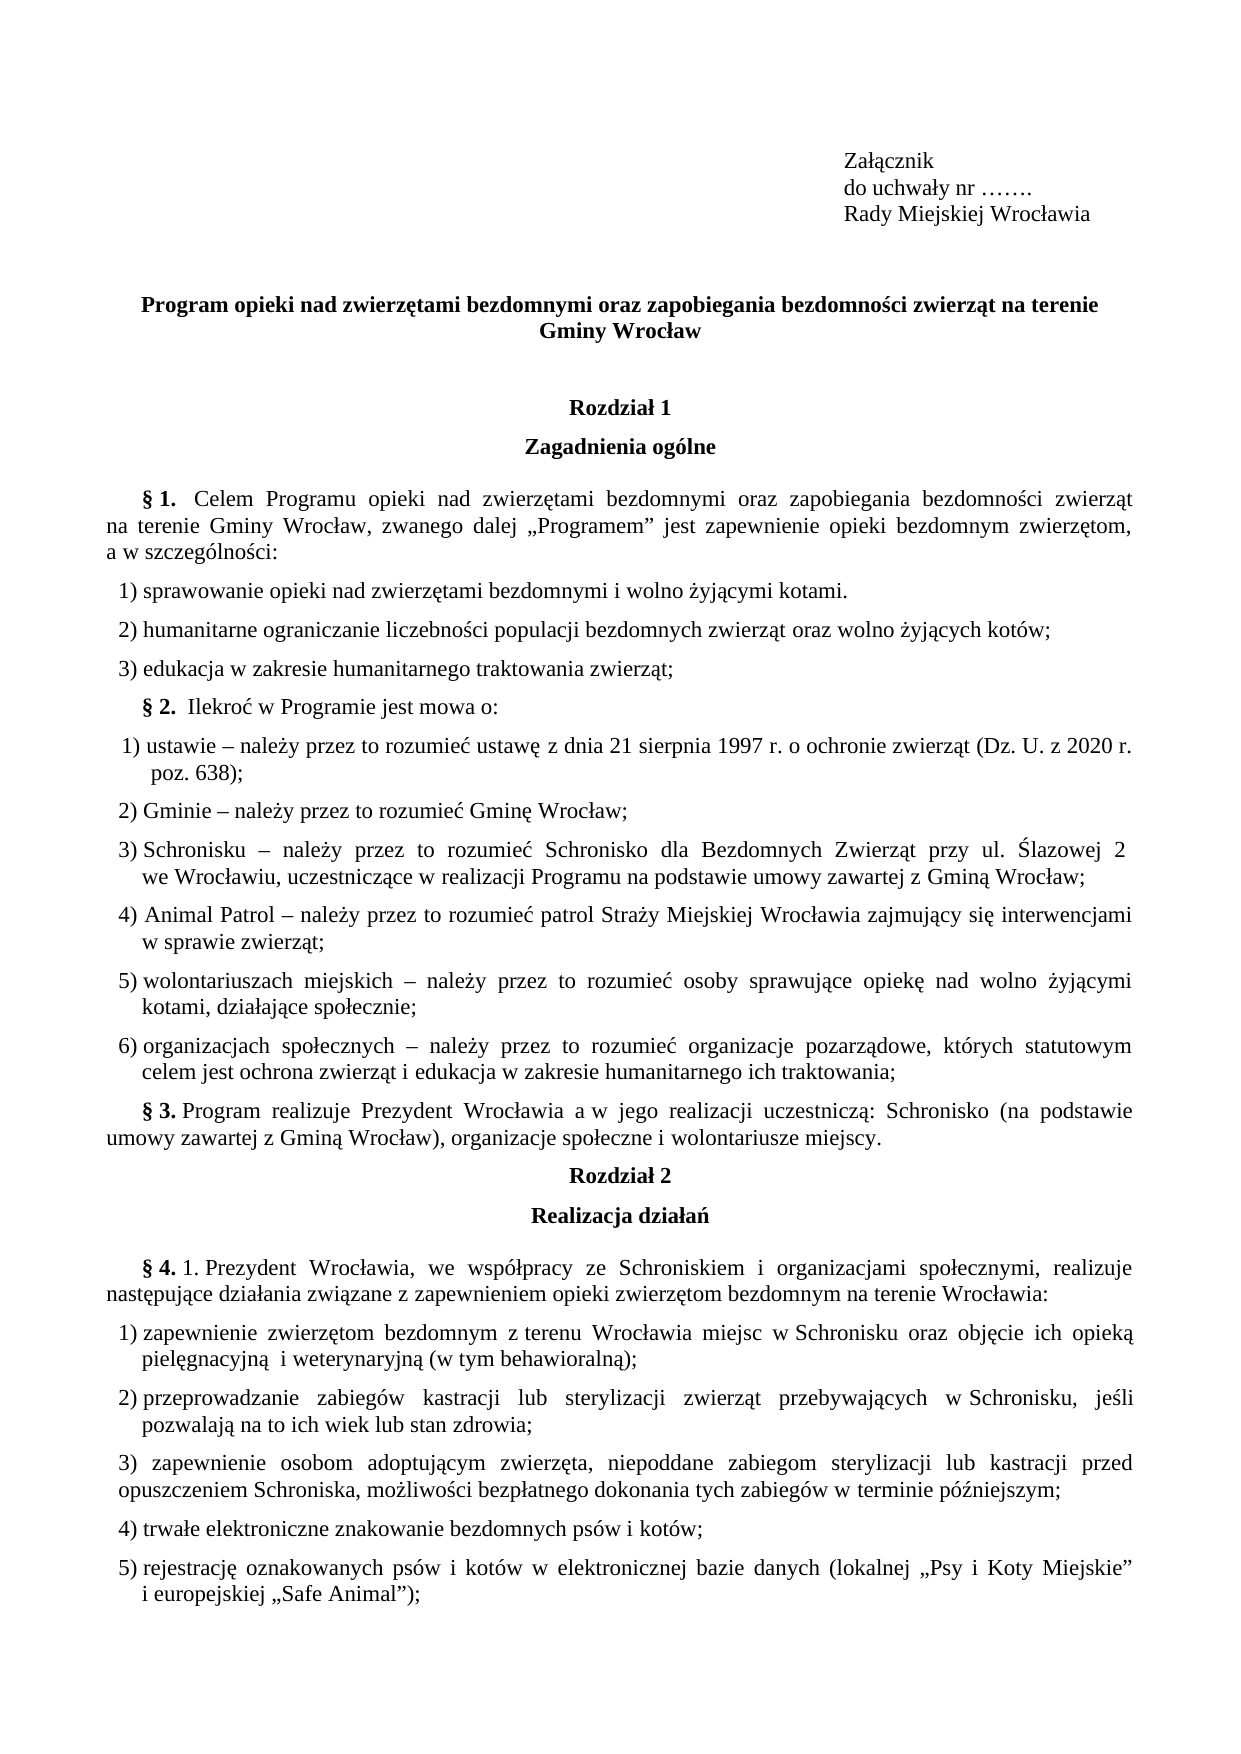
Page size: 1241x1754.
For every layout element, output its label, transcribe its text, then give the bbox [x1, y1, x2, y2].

text 4) Animal Patrol – należy przez to rozumieć patrol Straży Miejskiej Wrocławia zajmujący się interwencjami w sprawie zwierząt; [118, 902, 1134, 954]
text 2) przeprowadzanie zabiegów kastracji lub sterylizacji zwierząt przebywających w Schronisku, jeśli pozwalają na to ich wiek lub stan zdrowia; [118, 1384, 1134, 1437]
text Program opieki nad zwierzętami bezdomnymi oraz zapobiegania bezdomności zwierząt na terenie Gminy Wrocław [106, 291, 1134, 344]
text 2) humanitarne ograniczanie liczebności populacji bezdomnych zwierząt oraz wolno żyjących kotów; [106, 616, 1134, 642]
text § 1. Celem Programu opieki nad zwierzętami bezdomnymi oraz zapobiegania bezdomności zwierząt na terenie Gminy Wrocław, zwanego dalej „Programem” jest zapewnienie opieki bezdomnym zwierzętom, a w szczególności: [106, 485, 1134, 564]
text 5) wolontariuszach miejskich – należy przez to rozumieć osoby sprawujące opiekę nad wolno żyjącymi kotami, działające społecznie; [118, 967, 1134, 1019]
text 1) sprawowanie opieki nad zwierzętami bezdomnymi i wolno żyjącymi kotami. [118, 577, 1134, 603]
text § 2. Ilekroć w Programie jest mowa o: [106, 693, 1134, 720]
text Załącznik [770, 148, 1134, 174]
text § 4. 1. Prezydent Wrocławia, we współpracy ze Schroniskiem i organizacjami społecznymi, realizuje następujące działania związane z zapewnieniem opieki zwierzętom bezdomnym na terenie Wrocławia: [106, 1254, 1134, 1307]
text 1) ustawie – należy przez to rozumieć ustawę z dnia 21 sierpnia 1997 r. o ochronie zwierząt (Dz. U. z 2020 r. poz. 638); [121, 732, 1134, 785]
text 3) Schronisku – należy przez to rozumieć Schronisko dla Bezdomnych Zwierząt przy ul. Ślazowej 2 we Wrocławiu, uczestniczące w realizacji Programu na podstawie umowy zawartej z Gminą Wrocław; [118, 836, 1134, 889]
text Rozdział 1 Zagadnienia ogólne [106, 394, 1134, 460]
text 3) edukacja w zakresie humanitarnego traktowania zwierząt; [118, 654, 1134, 681]
text 6) organizacjach społecznych – należy przez to rozumieć organizacje pozarządowe, których statutowym celem jest ochrona zwierząt i edukacja w zakresie humanitarnego ich traktowania; [118, 1032, 1134, 1085]
text 5) rejestrację oznakowanych psów i kotów w elektronicznej bazie danych (lokalnej „Psy i Koty Miejskie” i europejskiej „Safe Animal”); [118, 1553, 1134, 1606]
text § 3. Program realizuje Prezydent Wrocławia a w jego realizacji uczestniczą: Schronisko (na podstawie umowy zawartej z Gminą Wrocław), organizacje społeczne i wolontariusze miejscy. [106, 1097, 1134, 1150]
text 3) zapewnienie osobom adoptującym zwierzęta, niepoddane zabiegom sterylizacji lub kastracji przed opuszczeniem Schroniska, możliwości bezpłatnego dokonania tych zabiegów w terminie późniejszym; [118, 1449, 1134, 1502]
text Rozdział 2 Realizacja działań [106, 1162, 1134, 1228]
text do uchwały nr ……. [770, 174, 1134, 200]
text 2) Gminie – należy przez to rozumieć Gminę Wrocław; [106, 797, 1134, 824]
text 1) zapewnienie zwierzętom bezdomnym z terenu Wrocławia miejsc w Schronisku oraz objęcie ich opieką pielęgnacyjną i weterynaryjną (w tym behawioralną); [118, 1319, 1134, 1372]
text 4) trwałe elektroniczne znakowanie bezdomnych psów i kotów; [118, 1515, 1134, 1541]
text Rady Miejskiej Wrocławia [770, 200, 1134, 227]
